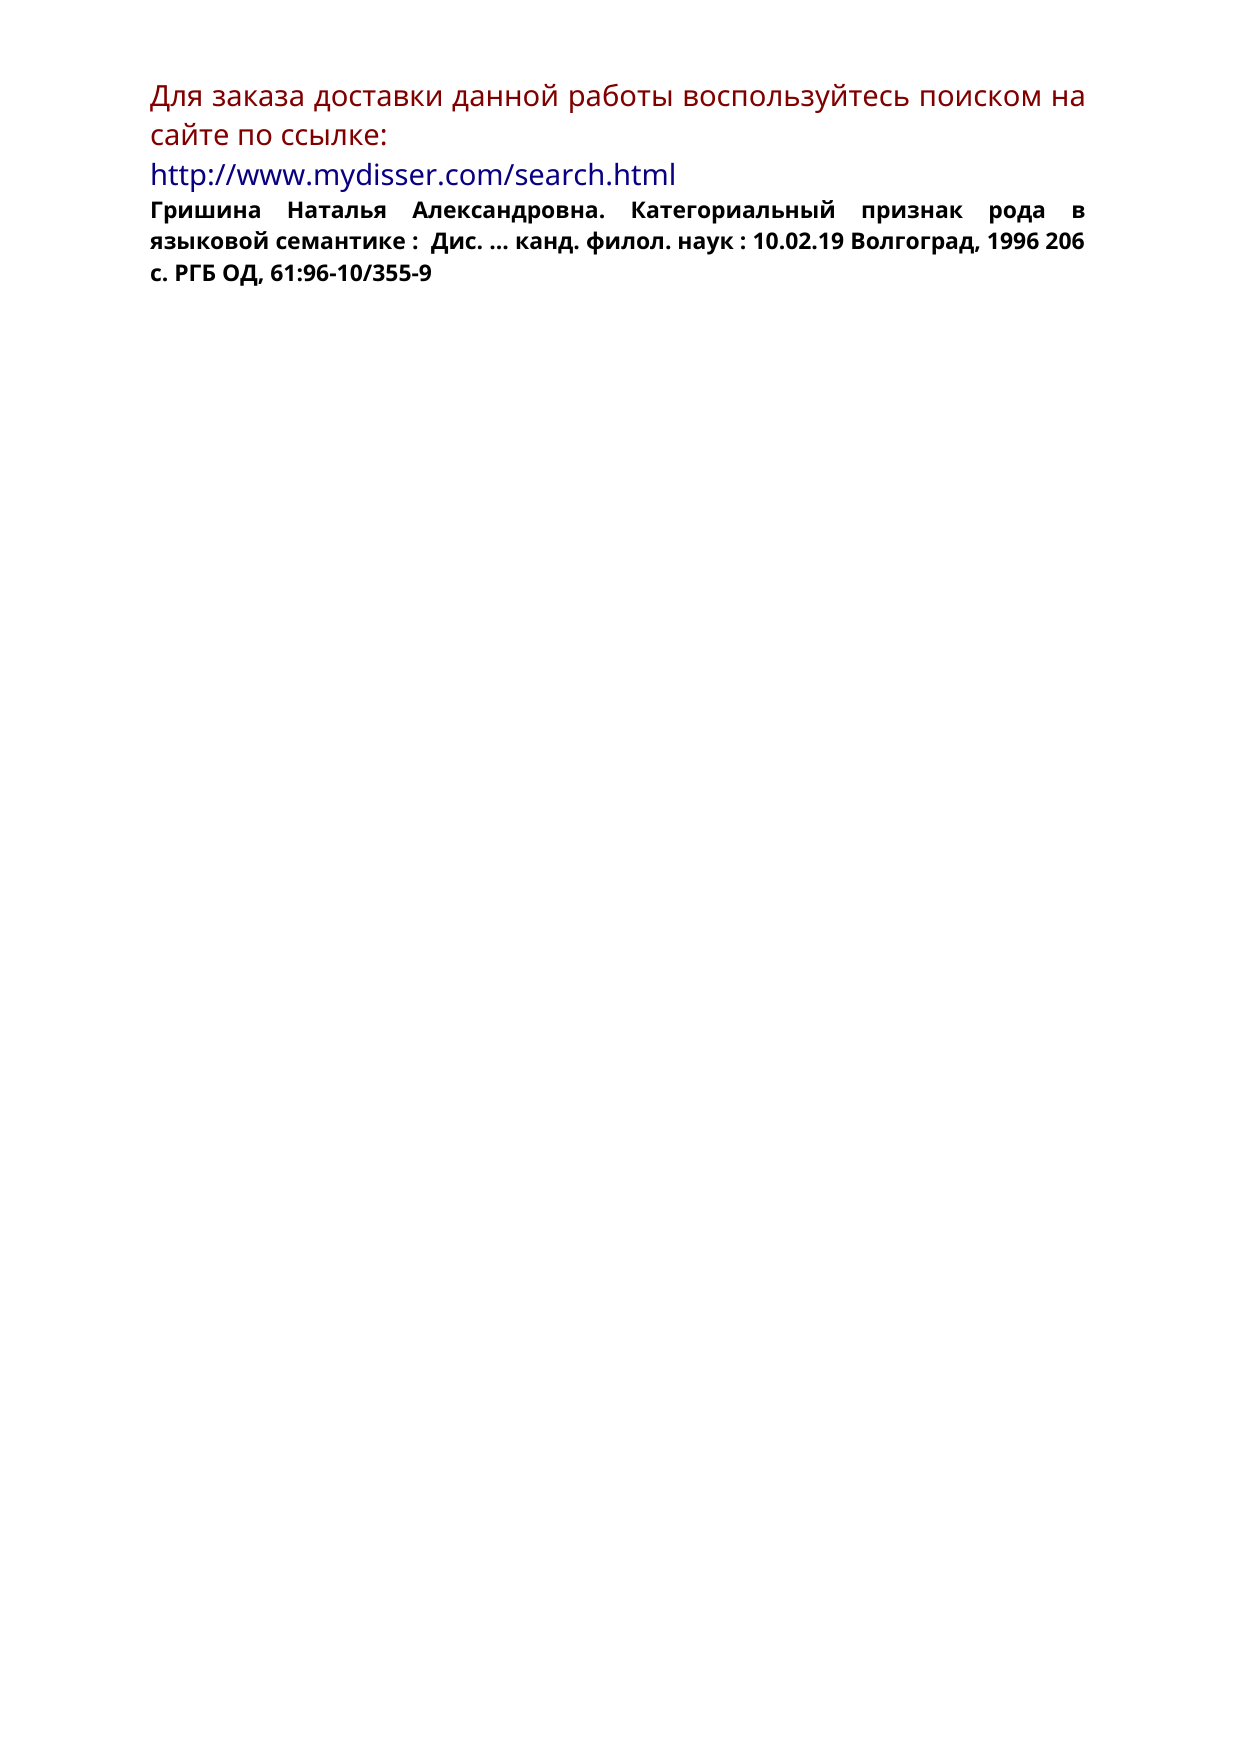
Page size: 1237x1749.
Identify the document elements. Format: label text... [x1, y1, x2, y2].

text Гришина Наталья Александровна. Категориальный признак рода в языковой семантике : Дис. ... канд. филол. наук : 10.02.19 Волгоград, 1996 206 с. РГБ ОД, 61:96-10/355-9 [150, 194, 1086, 288]
